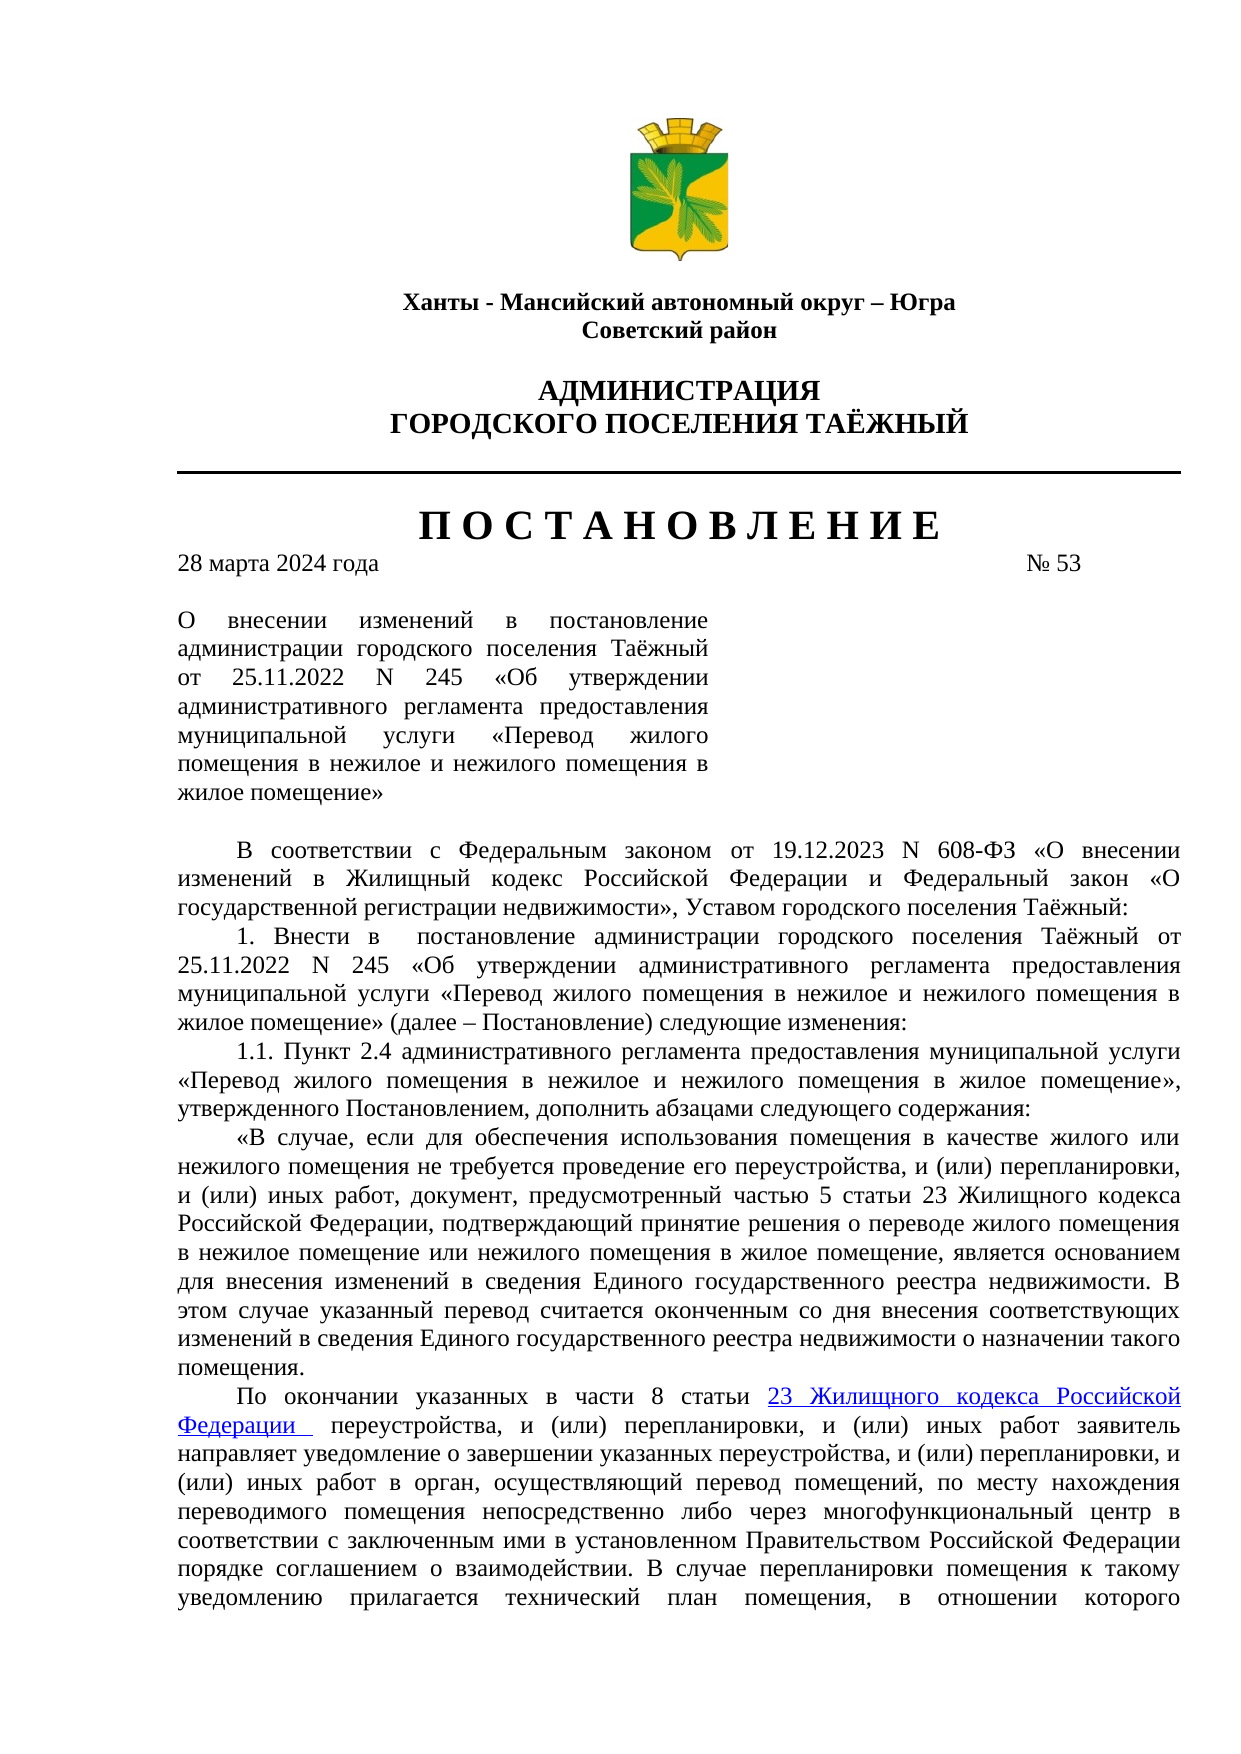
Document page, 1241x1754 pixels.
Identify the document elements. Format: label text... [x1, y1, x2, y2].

text П О С Т А Н О В Л Е Н И Е [177, 501, 1181, 548]
picture [630, 118, 729, 261]
text 1. Внести в постановление администрации городского поселения Таёжный от 25.11.2022 N 245 «Об утверждении административного регламента предоставления муниципальной услуги «Перевод жилого помещения в нежилое и нежилого помещения в жилое помещение» (далее – Постановление) следующие изменения: [177, 921, 1181, 1036]
text ГОРОДСКОГО ПОСЕЛЕНИЯ ТАЁЖНЫЙ [177, 407, 1181, 440]
text О внесении изменений в постановление администрации городского поселения Таёжный от 25.11.2022 N 245 «Об утверждении административного регламента предоставления муниципальной услуги «Перевод жилого помещения в нежилое и нежилого помещения в жилое помещение» [177, 605, 709, 806]
text АДМИНИСТРАЦИЯ [177, 373, 1181, 407]
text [177, 1381, 1181, 1611]
text В соответствии с Федеральным законом от 19.12.2023 N 608-ФЗ «О внесении изменений в Жилищный кодекс Российской Федерации и Федеральный закон «О государственной регистрации недвижимости», Уставом городского поселения Таёжный: [177, 835, 1181, 921]
text Ханты - Мансийский автономный округ – Югра [177, 287, 1181, 316]
text Советский район [177, 316, 1181, 344]
text 1.1. Пункт 2.4 административного регламента предоставления муниципальной услуги «Перевод жилого помещения в нежилое и нежилого помещения в жилое помещение», утвержденного Постановлением, дополнить абзацами следующего содержания: [177, 1036, 1181, 1122]
text «В случае, если для обеспечения использования помещения в качестве жилого или нежилого помещения не требуется проведение его переустройства, и (или) перепланировки, и (или) иных работ, документ, предусмотренный частью 5 статьи 23 Жилищного кодекса Российской Федерации, подтверждающий принятие решения о переводе жилого помещения в нежилое помещение или нежилого помещения в жилое помещение, является основанием для внесения изменений в сведения Единого государственного реестра недвижимости. В этом случае указанный перевод считается оконченным со дня внесения соответствующих изменений в сведения Единого государственного реестра недвижимости о назначении такого помещения. [177, 1122, 1181, 1381]
text 28 марта 2024 года № 53 [177, 548, 1181, 577]
